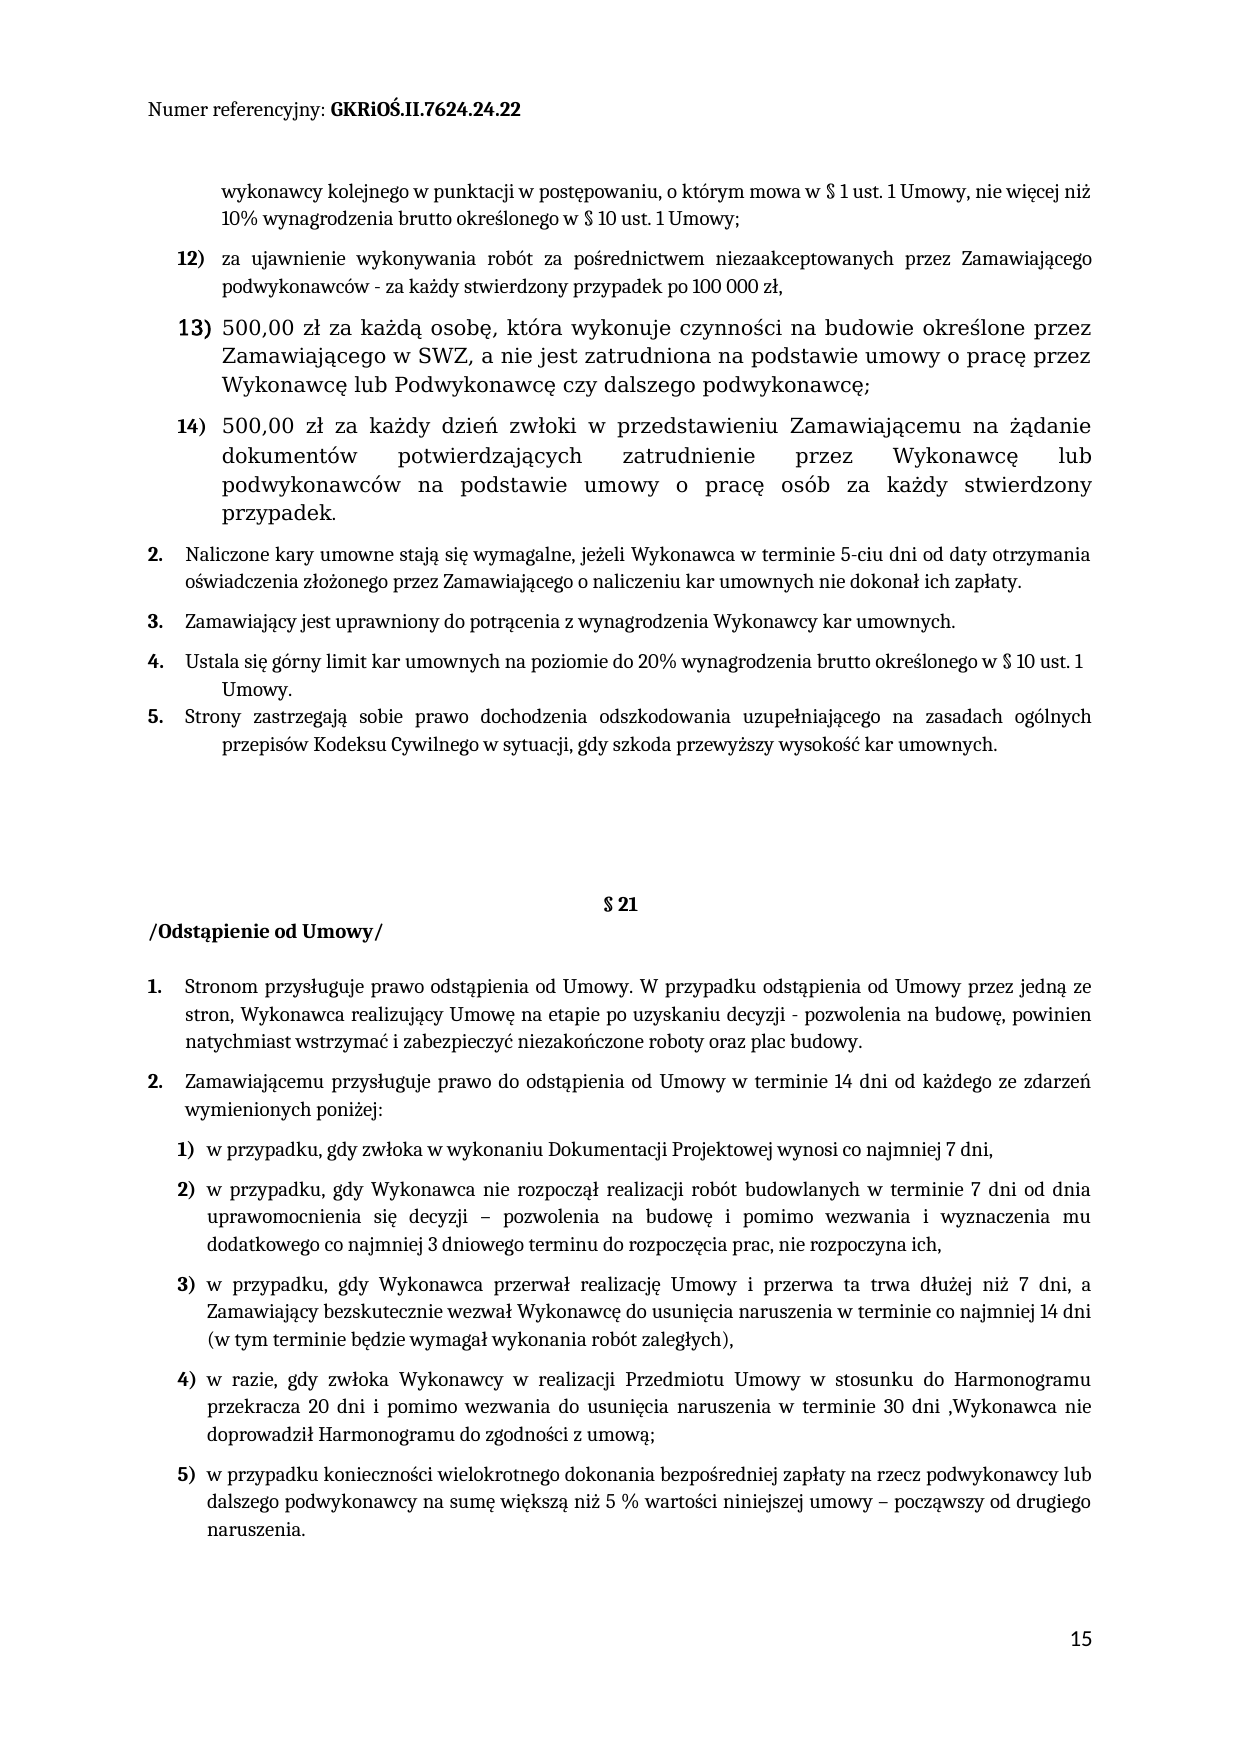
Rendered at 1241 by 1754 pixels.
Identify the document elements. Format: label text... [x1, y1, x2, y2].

list Strony zastrzegają sobie prawo dochodzenia odszkodowania uzupełniającego na zasadach ogólnych przepisów Kodeksu Cywilnego w sytuacji, gdy szkoda przewyższy wysokość kar umownych. [148, 705, 1092, 756]
list w przypadku, gdy Wykonawca nie rozpoczął realizacji robót budowlanych w terminie 7 dni od dnia uprawomocnienia się decyzji – pozwolenia na budowę i pomimo wezwania i wyznaczenia mu dodatkowego co najmniej 3 dniowego terminu do rozpoczęcia prac, nie rozpoczyna ich, [177, 1177, 1092, 1256]
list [177, 179, 1092, 231]
list w przypadku, gdy zwłoka w wykonaniu Dokumentacji Projektowej wynosi co najmniej 7 dni, [177, 1137, 1092, 1161]
list Naliczone kary umowne stają się wymagalne, jeżeli Wykonawca w terminie 5-ciu dni od daty otrzymania oświadczenia złożonego przez Zamawiającego o naliczeniu kar umownych nie dokonał ich zapłaty. [148, 542, 1092, 594]
list za ujawnienie wykonywania robót za pośrednictwem niezaakceptowanych przez Zamawiającego podwykonawców - za każdy stwierdzony przypadek po 100 000 zł, [177, 247, 1092, 298]
list 500,00 zł za każdy dzień zwłoki w przedstawieniu Zamawiającemu na żądanie dokumentów potwierdzających zatrudnienie przez Wykonawcę lub podwykonawców na podstawie umowy o pracę osób za każdy stwierdzony przypadek. [177, 413, 1092, 526]
list Zamawiającemu przysługuje prawo do odstąpienia od Umowy w terminie 14 dni od każdego ze zdarzeń wymienionych poniżej: [148, 1070, 1092, 1121]
list w przypadku konieczności wielokrotnego dokonania bezpośredniej zapłaty na rzecz podwykonawcy lub dalszego podwykonawcy na sumę większą niż 5 % wartości niniejszej umowy – począwszy od drugiego naruszenia. [177, 1462, 1092, 1541]
text /Odstąpienie od Umowy/ [148, 920, 1092, 944]
list Ustala się górny limit kar umownych na poziomie do 20% wynagrodzenia brutto określonego w § 10 ust. 1 Umowy. [148, 650, 1092, 701]
list 500,00 zł za każdą osobę, która wykonuje czynności na budowie określone przez Zamawiającego w SWZ, a nie jest zatrudniona na podstawie umowy o pracę przez Wykonawcę lub Podwykonawcę czy dalszego podwykonawcę; [177, 314, 1092, 397]
list w razie, gdy zwłoka Wykonawcy w realizacji Przedmiotu Umowy w stosunku do Harmonogramu przekracza 20 dni i pomimo wezwania do usunięcia naruszenia w terminie 30 dni ,Wykonawca nie doprowadził Harmonogramu do zgodności z umową; [177, 1367, 1092, 1446]
list Zamawiający jest uprawniony do potrącenia z wynagrodzenia Wykonawcy kar umownych. [148, 610, 1092, 634]
list w przypadku, gdy Wykonawca przerwał realizację Umowy i przerwa ta trwa dłużej niż 7 dni, a Zamawiający bezskutecznie wezwał Wykonawcę do usunięcia naruszenia w terminie co najmniej 14 dni (w tym terminie będzie wymagał wykonania robót zaległych), [177, 1272, 1092, 1351]
text § 21 [148, 892, 1092, 916]
list Stronom przysługuje prawo odstąpienia od Umowy. W przypadku odstąpienia od Umowy przez jedną ze stron, Wykonawca realizujący Umowę na etapie po uzyskaniu decyzji - pozwolenia na budowę, powinien natychmiast wstrzymać i zabezpieczyć niezakończone roboty oraz plac budowy. [148, 975, 1092, 1054]
